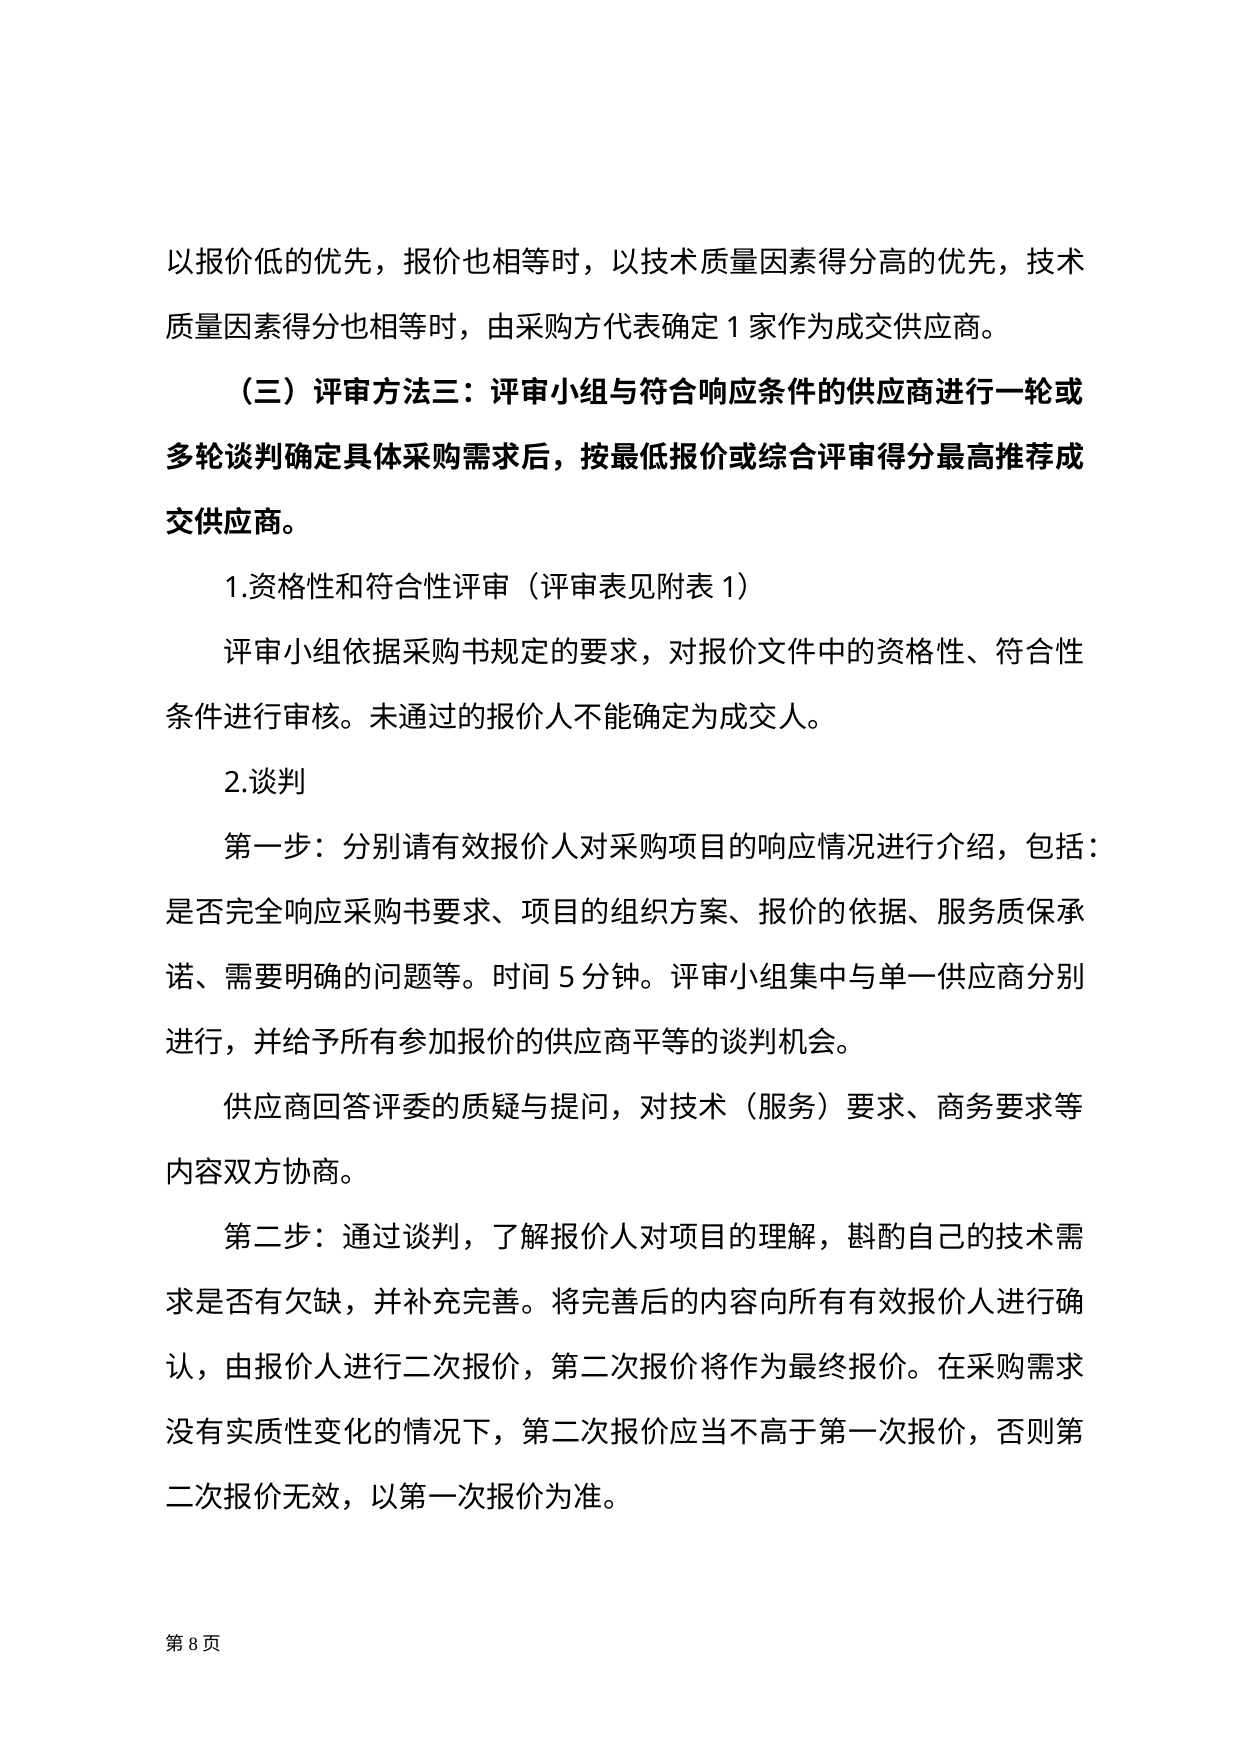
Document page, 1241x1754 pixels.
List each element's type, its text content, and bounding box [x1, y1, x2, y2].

text 供应商回答评委的质疑与提问，对技术（服务）要求、商务要求等内容双方协商。 [165, 1072, 1087, 1202]
text 1.资格性和符合性评审（评审表见附表1） [165, 552, 1087, 617]
text 评审小组依据采购书规定的要求，对报价文件中的资格性、符合性条件进行审核。未通过的报价人不能确定为成交人。 [165, 617, 1087, 747]
text （三）评审方法三：评审小组与符合响应条件的供应商进行一轮或多轮谈判确定具体采购需求后，按最低报价或综合评审得分最高推荐成交供应商。 [165, 357, 1087, 552]
text 第二步：通过谈判，了解报价人对项目的理解，斟酌自己的技术需求是否有欠缺，并补充完善。将完善后的内容向所有有效报价人进行确认，由报价人进行二次报价，第二次报价将作为最终报价。在采购需求没有实质性变化的情况下，第二次报价应当不高于第一次报价，否则第二次报价无效，以第一次报价为准。 [165, 1202, 1087, 1527]
text 第一步：分别请有效报价人对采购项目的响应情况进行介绍，包括：是否完全响应采购书要求、项目的组织方案、报价的依据、服务质保承诺、需要明确的问题等。时间5分钟。评审小组集中与单一供应商分别进行，并给予所有参加报价的供应商平等的谈判机会。 [165, 812, 1087, 1072]
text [165, 227, 1087, 357]
text 2.谈判 [165, 747, 1087, 812]
